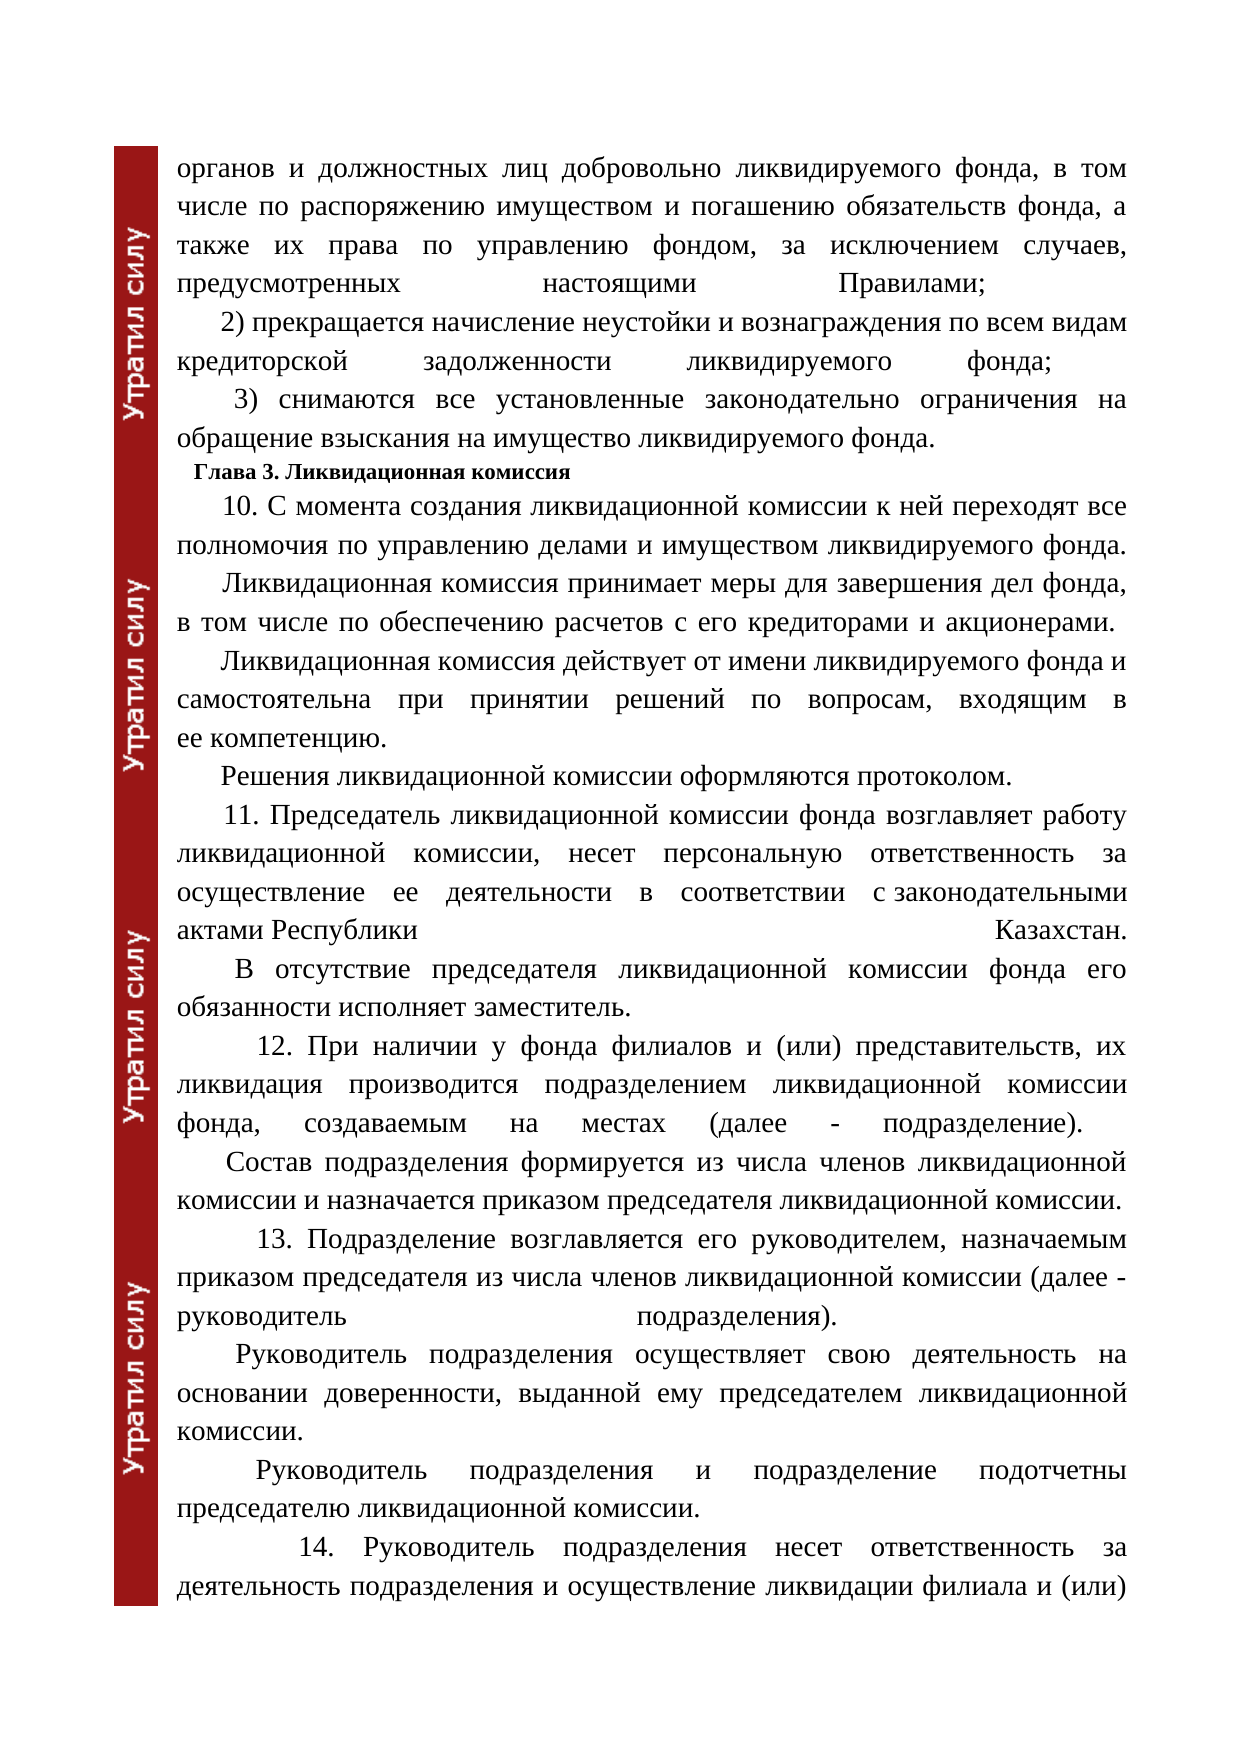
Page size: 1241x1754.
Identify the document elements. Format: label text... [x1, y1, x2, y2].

text 13. Подразделение возглавляется его руководителем, назначаемым приказом председателя из числа членов ликвидационной комиссии (далее - руководитель подразделения). Руководитель подразделения осуществляет свою деятельность на основании доверенности, выданной ему председателем ликвидационной комиссии. Руководитель подразделения и подразделение подотчетны председателю ликвидационной комиссии. [112, 1221, 1128, 1524]
picture [114, 1216, 158, 1221]
picture [114, 453, 158, 458]
picture [114, 1601, 158, 1606]
picture [114, 792, 158, 797]
picture [114, 1023, 158, 1028]
picture [114, 146, 158, 150]
text 12. При наличии у фонда филиалов и (или) представительств, их ликвидация производится подразделением ликвидационной комиссии фонда, создаваемым на местах (далее - подразделение). Состав подразделения формируется из числа членов ликвидационной комиссии и назначается приказом председателя ликвидационной комиссии. [112, 1028, 1128, 1216]
text 10. С момента создания ликвидационной комиссии к ней переходят все полномочия по управлению делами и имуществом ликвидируемого фонда. Ликвидационная комиссия принимает меры для завершения дел фонда, в том числе по обеспечению расчетов с его кредиторами и акционерами. Ликвидационная комиссия действует от имени ликвидируемого фонда и самостоятельна при принятии решений по вопросам, входящим в ее компетенцию. Решения ликвидационной комиссии оформляются протоколом. [112, 488, 1128, 792]
text Глава 3. Ликвидационная комиссия [112, 458, 1128, 485]
text 11. Председатель ликвидационной комиссии фонда возглавляет работу ликвидационной комиссии, несет персональную ответственность за осуществление ее деятельности в соответствии с законодательными актами Республики Казахстан. В отсутствие председателя ликвидационной комиссии фонда его обязанности исполняет заместитель. [112, 797, 1128, 1023]
picture [114, 1524, 158, 1529]
